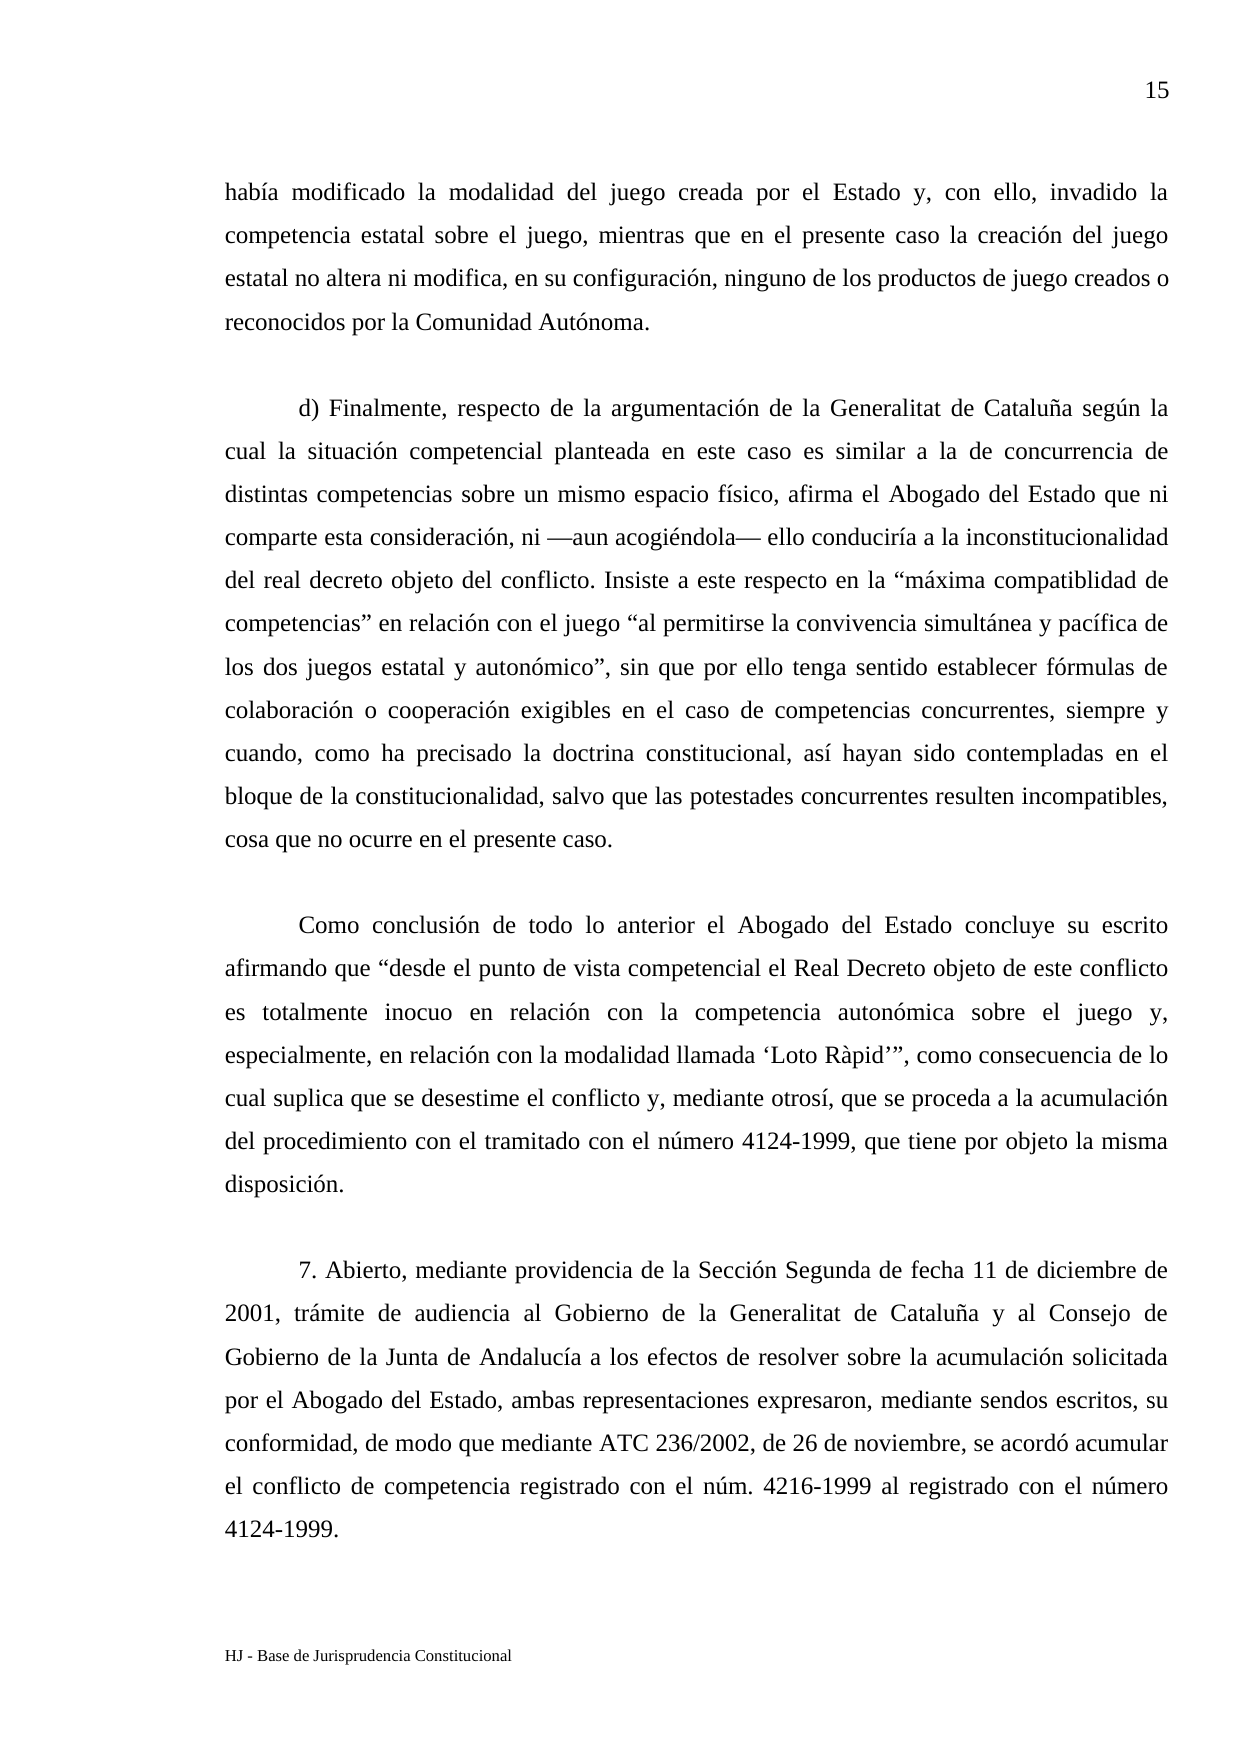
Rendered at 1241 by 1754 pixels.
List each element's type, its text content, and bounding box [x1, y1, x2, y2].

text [224, 177, 1169, 335]
text Como conclusión de todo lo anterior el Abogado del Estado concluye su escrito afirmando que “desde el punto de vista competencial el Real Decreto objeto de este conflicto es totalmente inocuo en relación con la competencia autonómica sobre el juego y, especialmente, en relación con la modalidad llamada ‘Loto Ràpid’”, como consecuencia de lo cual suplica que se desestime el conflicto y, mediante otrosí, que se proceda a la acumulación del procedimiento con el tramitado con el número 4124-1999, que tiene por objeto la misma disposición. [224, 910, 1169, 1198]
text 7. Abierto, mediante providencia de la Sección Segunda de fecha 11 de diciembre de 2001, trámite de audiencia al Gobierno de la Generalitat de Cataluña y al Consejo de Gobierno de la Junta de Andalucía a los efectos de resolver sobre la acumulación solicitada por el Abogado del Estado, ambas representaciones expresaron, mediante sendos escritos, su conformidad, de modo que mediante ATC 236/2002, de 26 de noviembre, se acordó acumular el conflicto de competencia registrado con el núm. 4216-1999 al registrado con el número 4124-1999. [224, 1255, 1169, 1543]
text d) Finalmente, respecto de la argumentación de la Generalitat de Cataluña según la cual la situación competencial planteada en este caso es similar a la de concurrencia de distintas competencias sobre un mismo espacio físico, afirma el Abogado del Estado que ni comparte esta consideración, ni —aun acogiéndola— ello conduciría a la inconstitucionalidad del real decreto objeto del conflicto. Insiste a este respecto en la “máxima compatiblidad de competencias” en relación con el juego “al permitirse la convivencia simultánea y pacífica de los dos juegos estatal y autonómico”, sin que por ello tenga sentido establecer fórmulas de colaboración o cooperación exigibles en el caso de competencias concurrentes, siempre y cuando, como ha precisado la doctrina constitucional, así hayan sido contempladas en el bloque de la constitucionalidad, salvo que las potestades concurrentes resulten incompatibles, cosa que no ocurre en el presente caso. [224, 393, 1169, 853]
